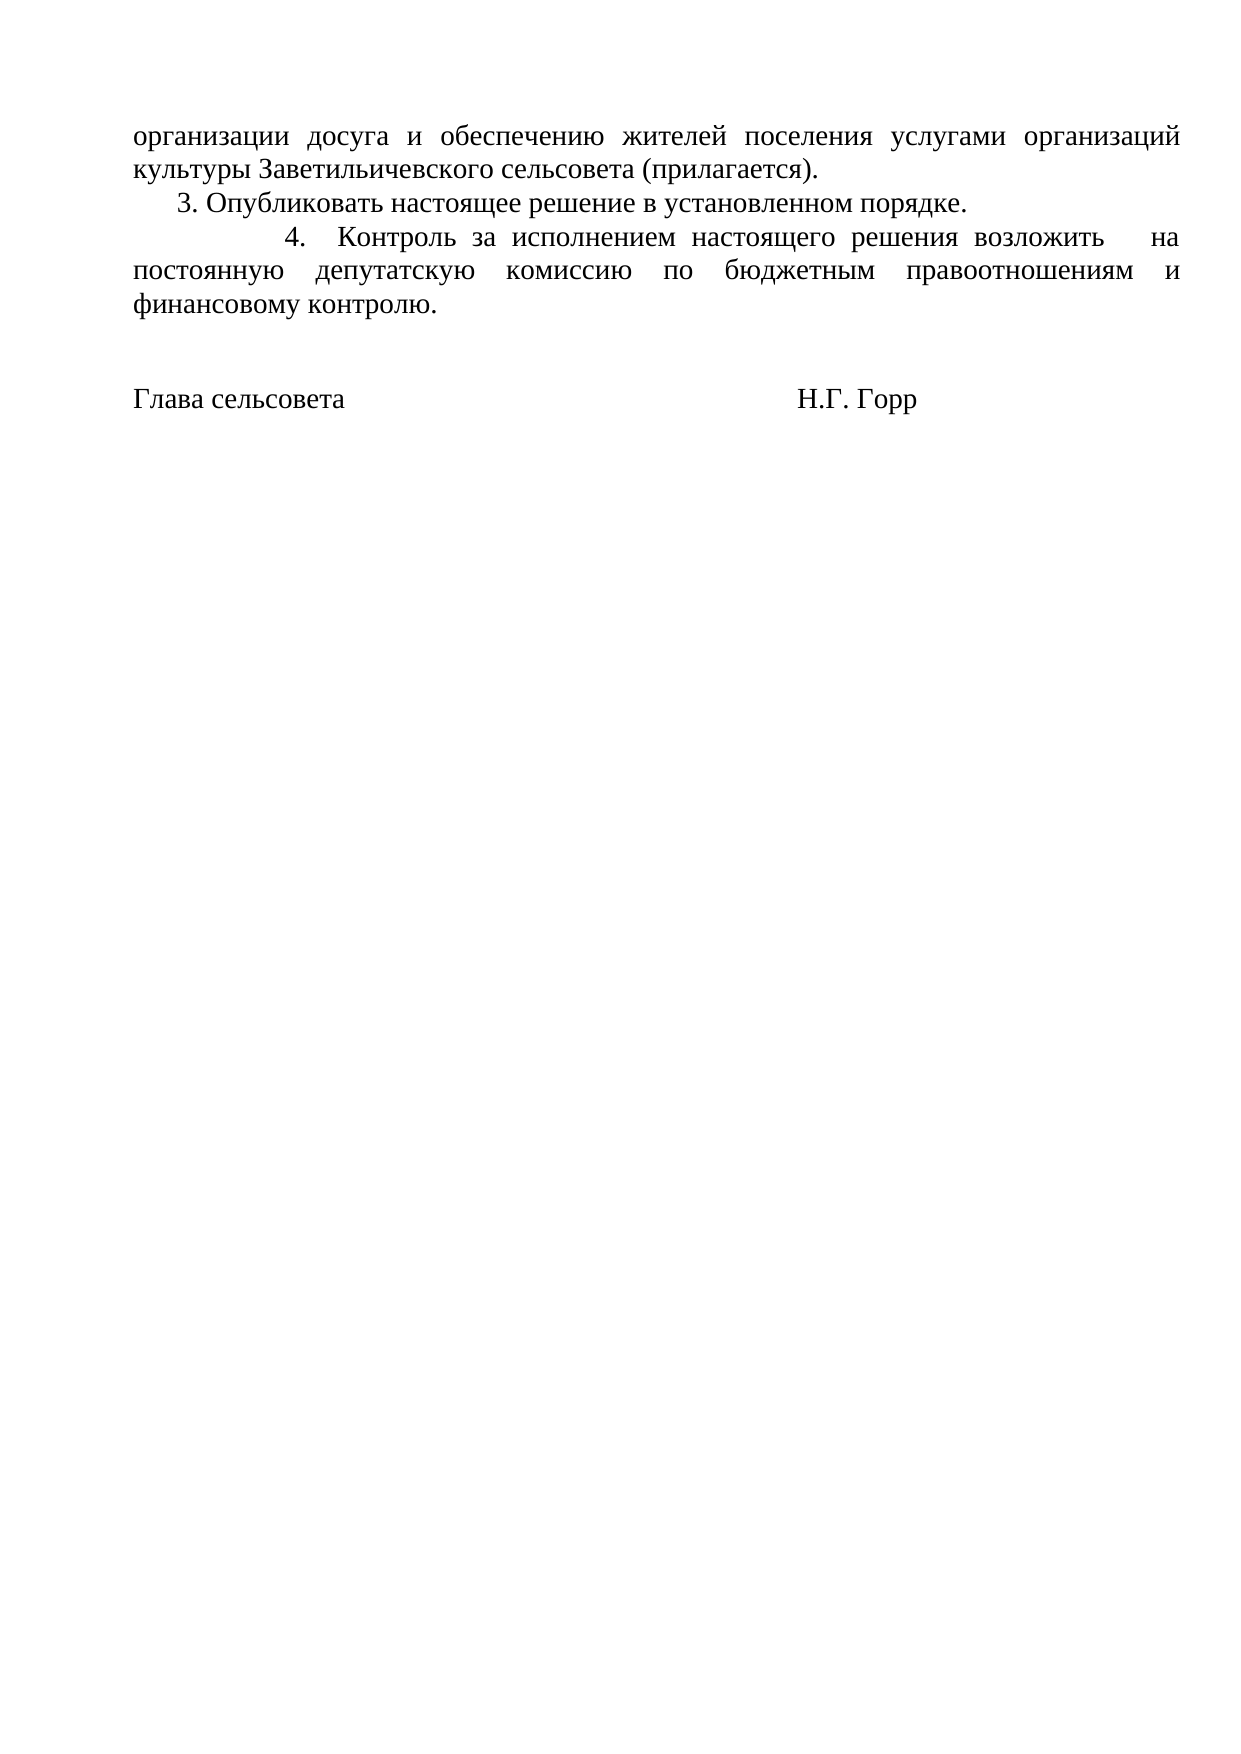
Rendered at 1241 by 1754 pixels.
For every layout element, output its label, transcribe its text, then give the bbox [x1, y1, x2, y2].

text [133, 118, 1181, 185]
text Глава сельсовета Н.Г. Горр [133, 381, 1181, 414]
text 3. Опубликовать настоящее решение в установленном порядке. [74, 185, 1181, 219]
text 4. Контроль за исполнением настоящего решения возложить на постоянную депутатскую комиссию по бюджетным правоотношениям и финансовому контролю. [133, 219, 1181, 319]
